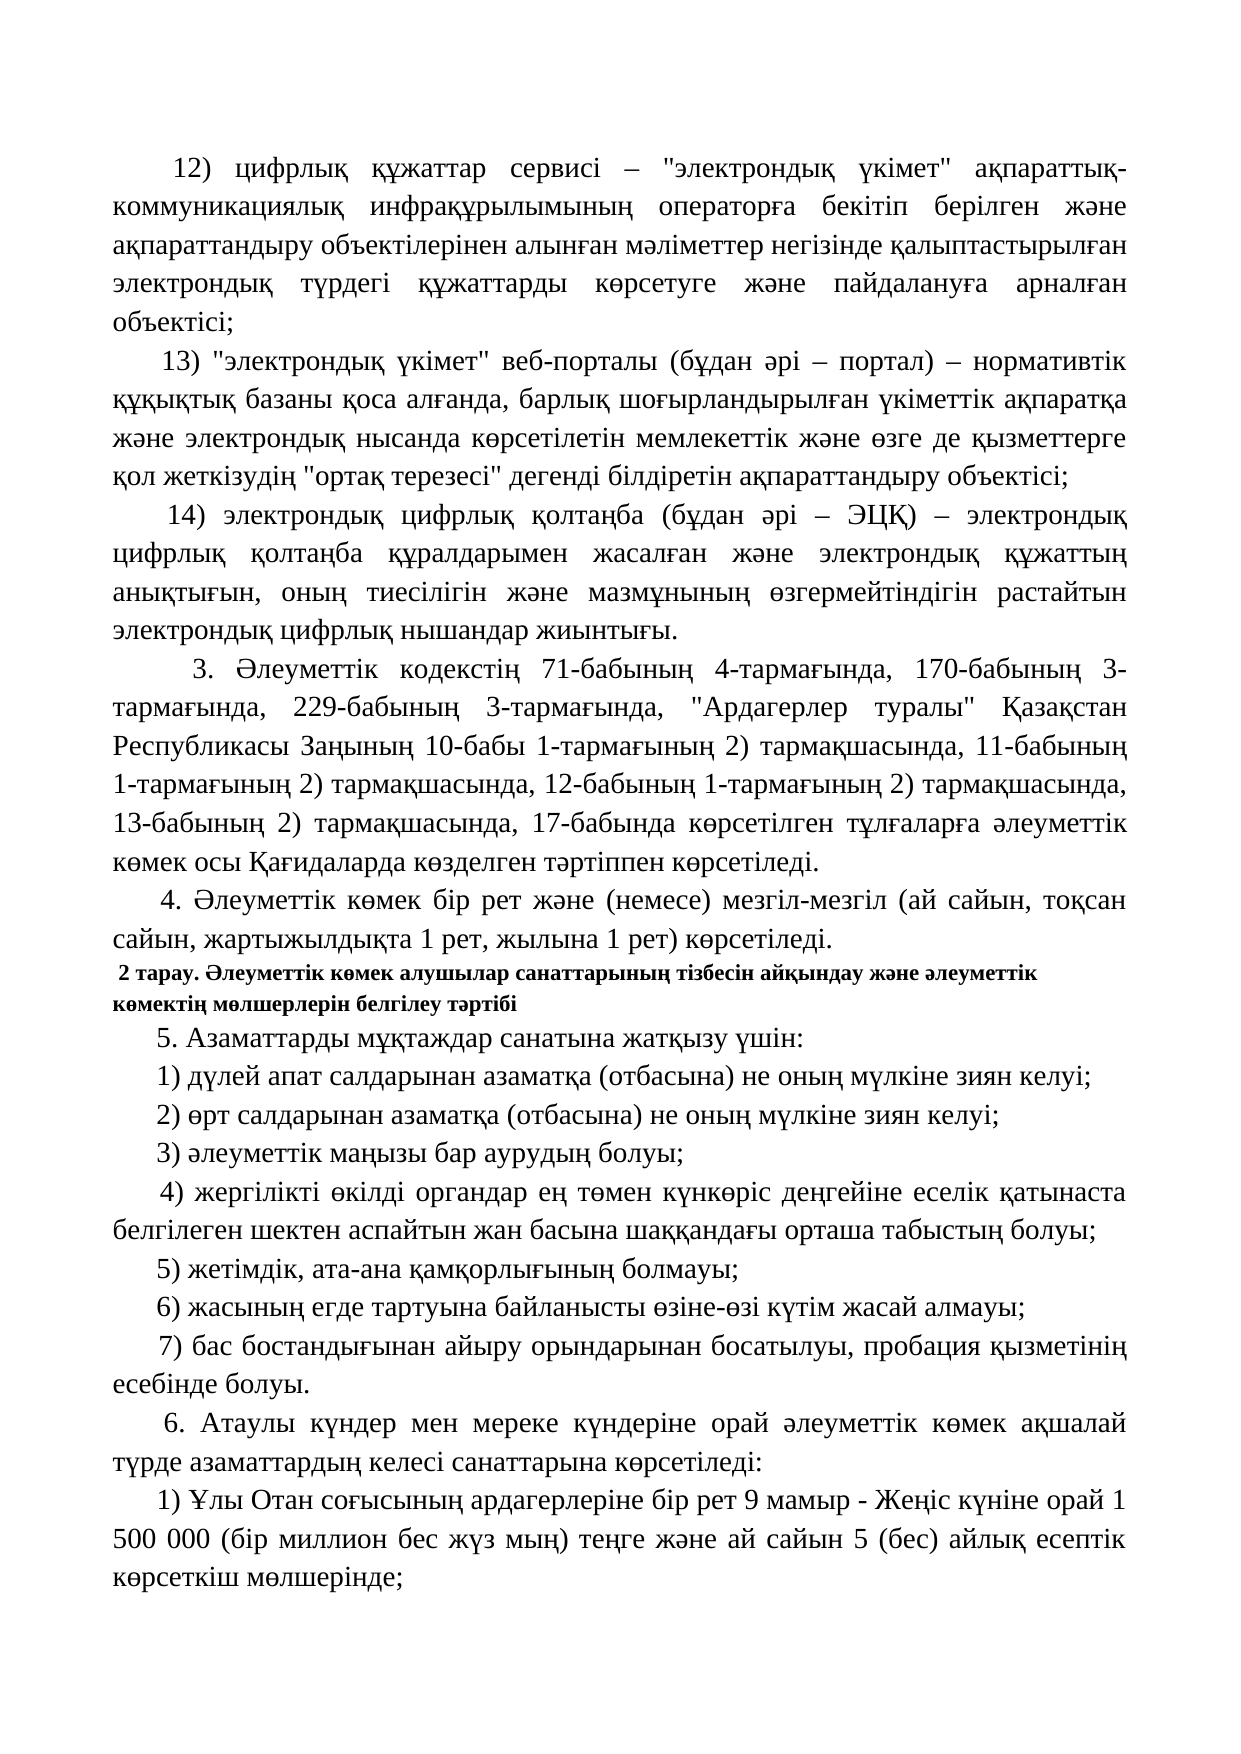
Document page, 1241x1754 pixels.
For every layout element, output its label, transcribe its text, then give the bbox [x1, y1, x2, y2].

text 7) бас бостандығынан айыру орындарынан босатылуы, пробация қызметінің есебінде болуы. [112, 1328, 1128, 1400]
text 4) жергілікті өкілді органдар ең төмен күнкөріс деңгейіне еселік қатынаста белгілеген шектен аспайтын жан басына шаққандағы орташа табыстың болуы; [112, 1174, 1128, 1246]
text 2 тарау. Әлеуметтік көмек алушылар санаттарының тізбесін айқындау және әлеуметтік көмектің мөлшерлерін белгілеу тәртібі [112, 959, 1128, 1016]
text 12) цифрлық құжаттар сервисі – "электрондық үкімет" ақпараттық-коммуникациялық инфрақұрылымының операторға бекітіп берілген және ақпараттандыру объектілерінен алынған мәліметтер негізінде қалыптастырылған электрондық түрдегі құжаттарды көрсетуге және пайдалануға арналған объектісі; [112, 150, 1128, 338]
text 2) өрт салдарынан азаматқа (отбасына) не оның мүлкіне зиян келуі; [112, 1097, 1128, 1130]
text 13) "электрондық үкімет" веб-порталы (бұдан әрі – портал) – нормативтік құқықтық базаны қоса алғанда, барлық шоғырландырылған үкіметтік ақпаратқа және электрондық нысанда көрсетілетін мемлекеттік және өзге де қызметтерге қол жеткізудің "ортақ терезесі" дегенді білдіретін ақпараттандыру объектісі; [112, 343, 1128, 492]
text 1) Ұлы Отан соғысының ардагерлеріне бір рет 9 мамыр - Жеңіс күніне орай 1 500 000 (бір миллион бес жүз мың) теңге және ай сайын 5 (бес) айлық есептік көрсеткіш мөлшерінде; [112, 1482, 1128, 1593]
text 4. Әлеуметтік көмек бір рет және (немесе) мезгіл-мезгіл (ай сайын, тоқсан сайын, жартыжылдықта 1 рет, жылына 1 рет) көрсетіледі. [112, 882, 1128, 954]
text 6. Атаулы күндер мен мереке күндеріне орай әлеуметтік көмек ақшалай түрде азаматтардың келесі санаттарына көрсетіледі: [112, 1405, 1128, 1477]
text 3. Әлеуметтік кодекстің 71-бабының 4-тармағында, 170-бабының 3-тармағында, 229-бабының 3-тармағында, "Ардагерлер туралы" Қазақстан Республикасы Заңының 10-бабы 1-тармағының 2) тармақшасында, 11-бабының 1-тармағының 2) тармақшасында, 12-бабының 1-тармағының 2) тармақшасында, 13-бабының 2) тармақшасында, 17-бабында көрсетілген тұлғаларға әлеуметтік көмек осы Қағидаларда көзделген тәртіппен көрсетіледі. [112, 651, 1128, 877]
text 3) әлеуметтік маңызы бар аурудың болуы; [112, 1135, 1128, 1169]
text 14) электрондық цифрлық қолтаңба (бұдан әрі – ЭЦҚ) – электрондық цифрлық қолтаңба құралдарымен жасалған және электрондық құжаттың анықтығын, оның тиесілігін және мазмұнының өзгермейтіндігін растайтын электрондық цифрлық нышандар жиынтығы. [112, 497, 1128, 646]
text 5. Азаматтарды мұқтаждар санатына жатқызу үшін: [112, 1020, 1128, 1053]
text 1) дүлей апат салдарынан азаматқа (отбасына) не оның мүлкіне зиян келуі; [112, 1058, 1128, 1092]
text 6) жасының егде тартуына байланысты өзіне-өзі күтім жасай алмауы; [112, 1289, 1128, 1323]
text 5) жетімдік, ата-ана қамқорлығының болмауы; [112, 1251, 1128, 1284]
